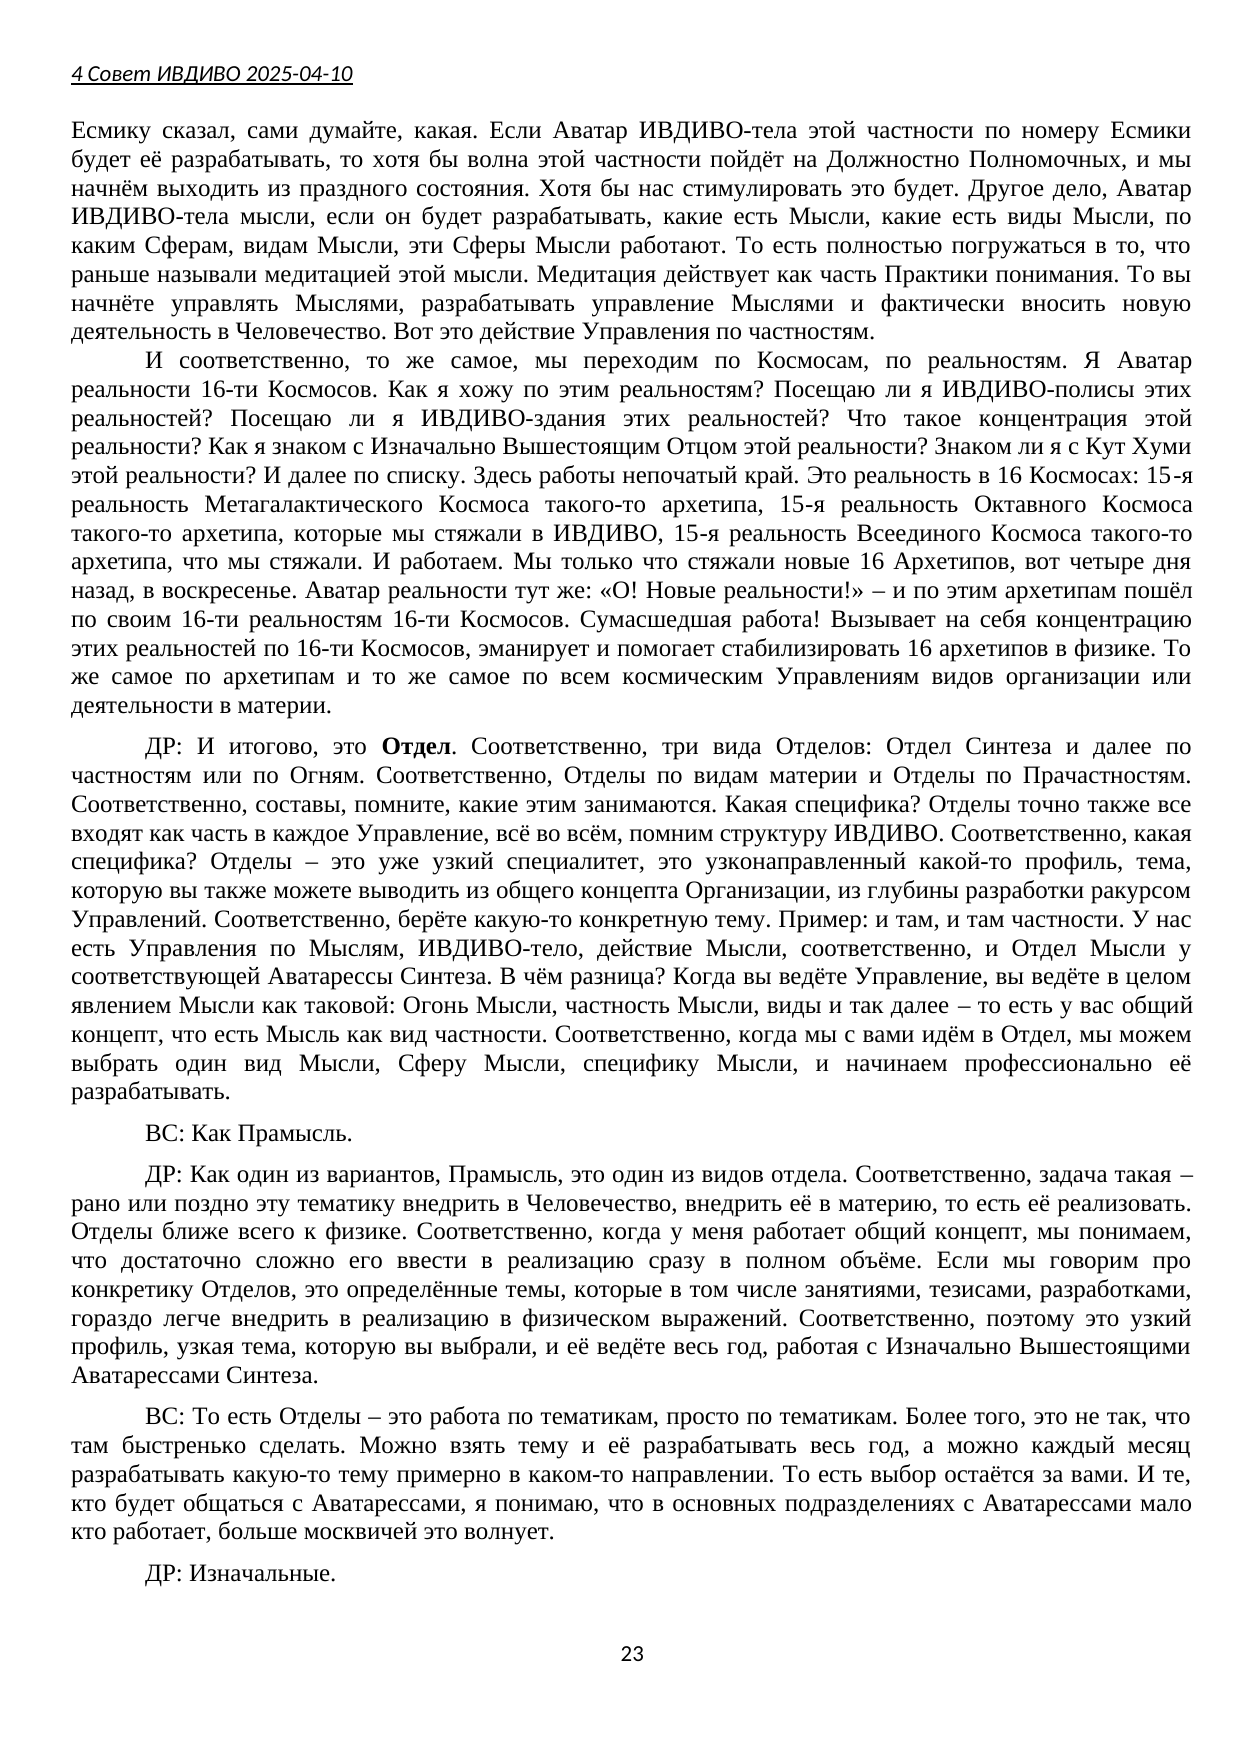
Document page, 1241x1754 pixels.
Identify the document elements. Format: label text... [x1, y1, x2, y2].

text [71, 115, 1193, 345]
text ДР: Изначальные. [71, 1558, 1193, 1586]
text ВС: То есть Отделы – это работа по тематикам, просто по тематикам. Более того, это не так, что там быстренько сделать. Можно взять тему и её разрабатывать весь год, а можно каждый месяц разрабатывать какую-то тему примерно в каком-то направлении. То есть выбор остаётся за вами. И те, кто будет общаться с Аватарессами, я понимаю, что в основных подразделениях с Аватарессами мало кто работает, больше москвичей это волнует. [71, 1401, 1193, 1545]
text ДР: И итогово, это Отдел. Соответственно, три вида Отделов: Отдел Синтеза и далее по частностям или по Огням. Соответственно, Отделы по видам материи и Отделы по Прачастностям. Соответственно, составы, помните, какие этим занимаются. Какая специфика? Отделы точно также все входят как часть в каждое Управление, всё во всём, помним структуру ИВДИВО. Соответственно, какая специфика? Отделы – это уже узкий специалитет, это узконаправленный какой-то профиль, тема, которую вы также можете выводить из общего концепта Организации, из глубины разработки ракурсом Управлений. Соответственно, берёте какую-то конкретную тему. Пример: и там, и там частности. У нас есть Управления по Мыслям, ИВДИВО-тело, действие Мысли, соответственно, и Отдел Мысли у соответствующей Аватарессы Синтеза. В чём разница? Когда вы ведёте Управление, вы ведёте в целом явлением Мысли как таковой: Огонь Мысли, частность Мысли, виды и так далее – то есть у вас общий концепт, что есть Мысль как вид частности. Соответственно, когда мы с вами идём в Отдел, мы можем выбрать один вид Мысли, Сферу Мысли, специфику Мысли, и начинаем профессионально её разрабатывать. [71, 731, 1193, 1105]
text ДР: Как один из вариантов, Прамысль, это один из видов отдела. Соответственно, задача такая – рано или поздно эту тематику внедрить в Человечество, внедрить её в материю, то есть её реализовать. Отделы ближе всего к физике. Соответственно, когда у меня работает общий концепт, мы понимаем, что достаточно сложно его ввести в реализацию сразу в полном объёме. Если мы говорим про конкретику Отделов, это определённые темы, которые в том числе занятиями, тезисами, разработками, гораздо легче внедрить в реализацию в физическом выражений. Соответственно, поэтому это узкий профиль, узкая тема, которую вы выбрали, и её ведёте весь год, работая с Изначально Вышестоящими Аватарессами Синтеза. [71, 1159, 1193, 1389]
text ВС: Как Прамысль. [71, 1118, 1193, 1146]
text И соответственно, то же самое, мы переходим по Космосам, по реальностям. Я Аватар реальности 16-ти Космосов. Как я хожу по этим реальностям? Посещаю ли я ИВДИВО-полисы этих реальностей? Посещаю ли я ИВДИВО-здания этих реальностей? Что такое концентрация этой реальности? Как я знаком с Изначально Вышестоящим Отцом этой реальности? Знаком ли я с Кут Хуми этой реальности? И далее по списку. Здесь работы непочатый край. Это реальность в 16 Космосах: 15-я реальность Метагалактического Космоса такого-то архетипа, 15-я реальность Октавного Космоса такого-то архетипа, которые мы стяжали в ИВДИВО, 15-я реальность Всеединого Космоса такого-то архетипа, что мы стяжали. И работаем. Мы только что стяжали новые 16 Архетипов, вот четыре дня назад, в воскресенье. Аватар реальности тут же: «О! Новые реальности!» – и по этим архетипам пошёл по своим 16-ти реальностям 16-ти Космосов. Сумасшедшая работа! Вызывает на себя концентрацию этих реальностей по 16-ти Космосов, эманирует и помогает стабилизировать 16 архетипов в физике. То же самое по архетипам и то же самое по всем космическим Управлениям видов организации или деятельности в материи. [71, 345, 1193, 719]
